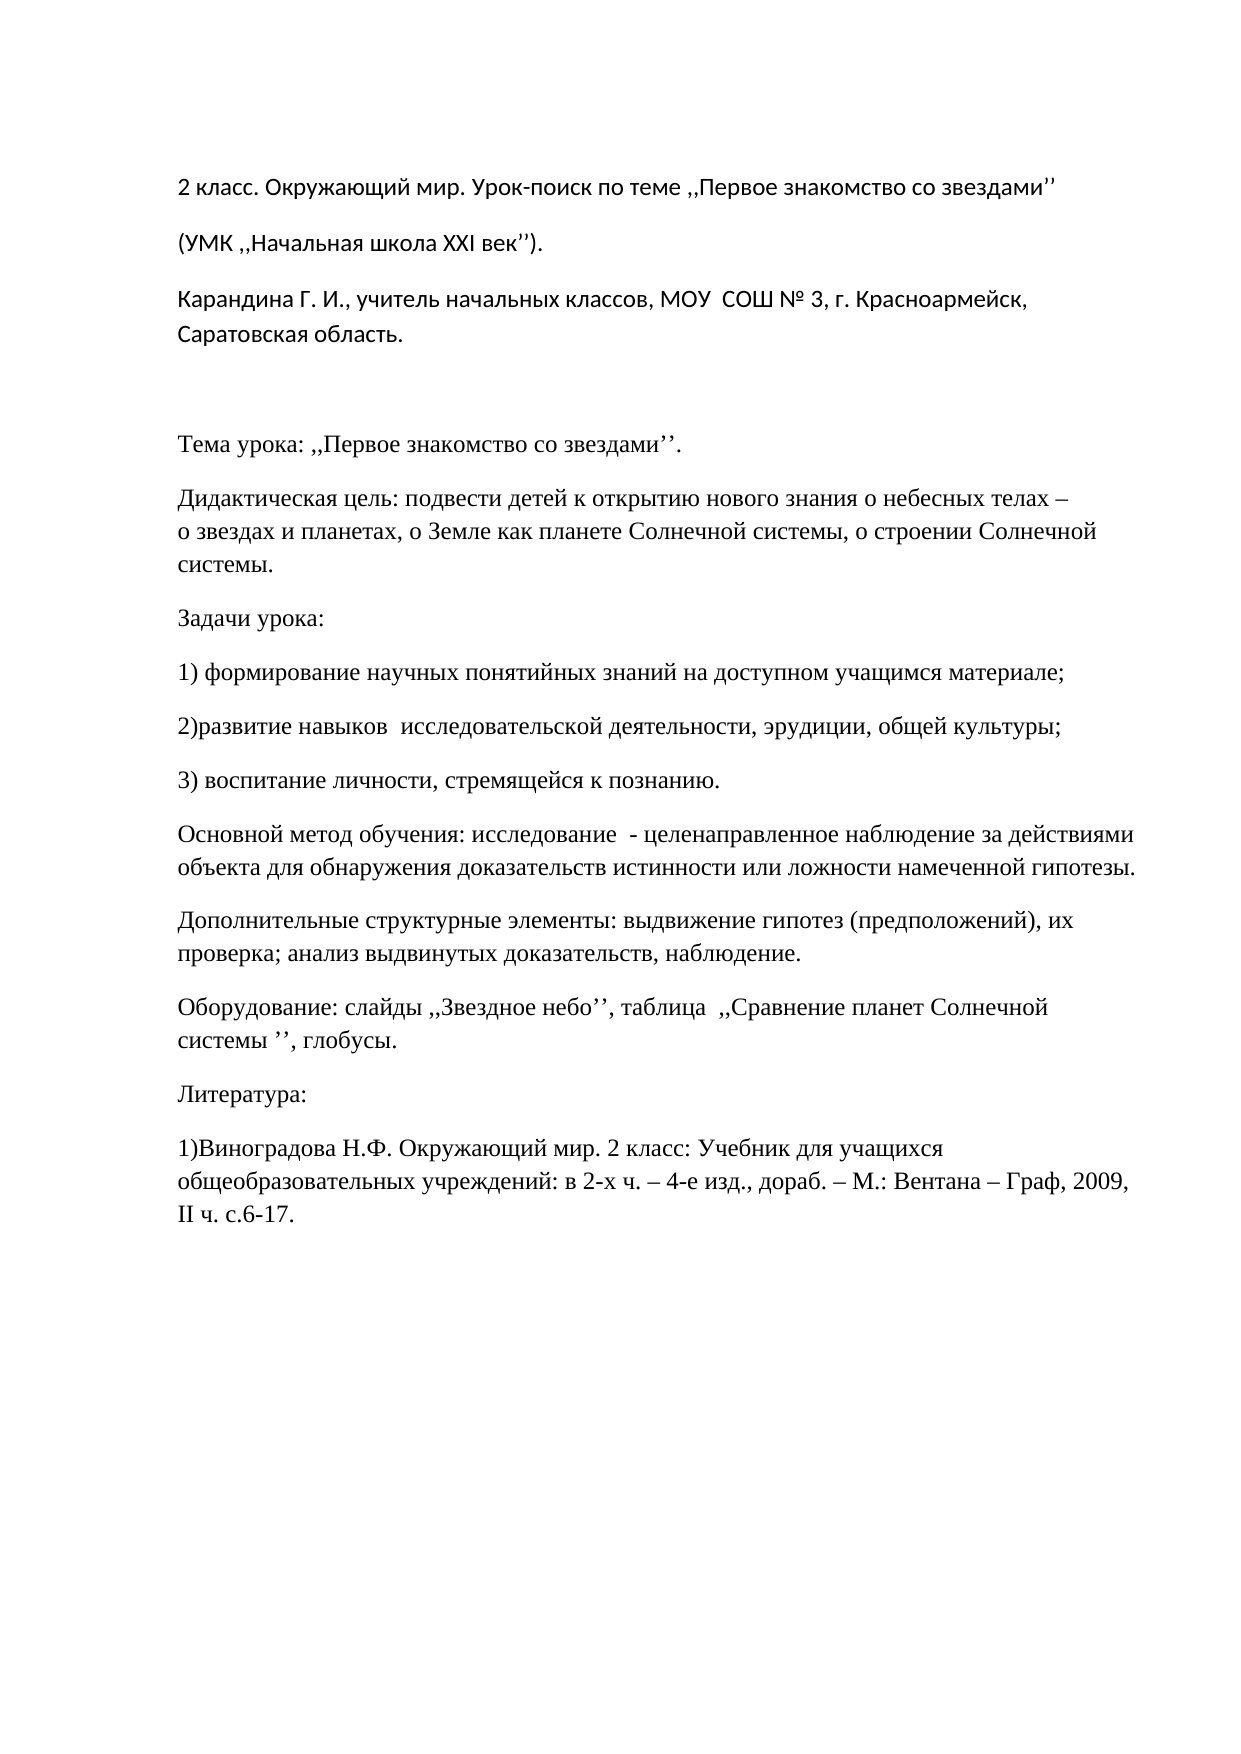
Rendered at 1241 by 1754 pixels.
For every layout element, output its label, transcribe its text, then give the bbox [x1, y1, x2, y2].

text 3) воспитание личности, стремящейся к познанию. [177, 765, 1152, 793]
text Тема урока: ,,Первое знакомство со звездами’’. [177, 429, 1152, 458]
text Дидактическая цель: подвести детей к открытию нового знания о небесных телах – о звездах и планетах, о Земле как планете Солнечной системы, о строении Солнечной системы. [177, 483, 1152, 578]
text Карандина Г. И., учитель начальных классов, МОУ СОШ № 3, г. Красноармейск, Саратовская область. [177, 283, 1152, 348]
text Литература: [177, 1079, 1152, 1108]
text 1) формирование научных понятийных знаний на доступном учащимся материале; [177, 657, 1152, 686]
text Оборудование: слайды ,,Звездное небо’’, таблица ,,Сравнение планет Солнечной системы ’’, глобусы. [177, 992, 1152, 1054]
text 1)Виноградова Н.Ф. Окружающий мир. 2 класс: Учебник для учащихся общеобразовательных учреждений: в 2-х ч. – 4-е изд., дораб. – М.: Вентана – Граф, 2009, II ч. с.6-17. [177, 1133, 1152, 1260]
text Задачи урока: [177, 603, 1152, 632]
text 2 класс. Окружающий мир. Урок-поиск по теме ,,Первое знакомство со звездами’’ [177, 171, 1152, 202]
text Основной метод обучения: исследование - целенаправленное наблюдение за действиями объекта для обнаружения доказательств истинности или ложности намеченной гипотезы. [177, 819, 1152, 880]
text 2)развитие навыков исследовательской деятельности, эрудиции, общей культуры; [177, 711, 1152, 740]
text (УМК ,,Начальная школа ХХI век’’). [177, 227, 1152, 257]
text Дополнительные структурные элементы: выдвижение гипотез (предположений), их проверка; анализ выдвинутых доказательств, наблюдение. [177, 906, 1152, 967]
